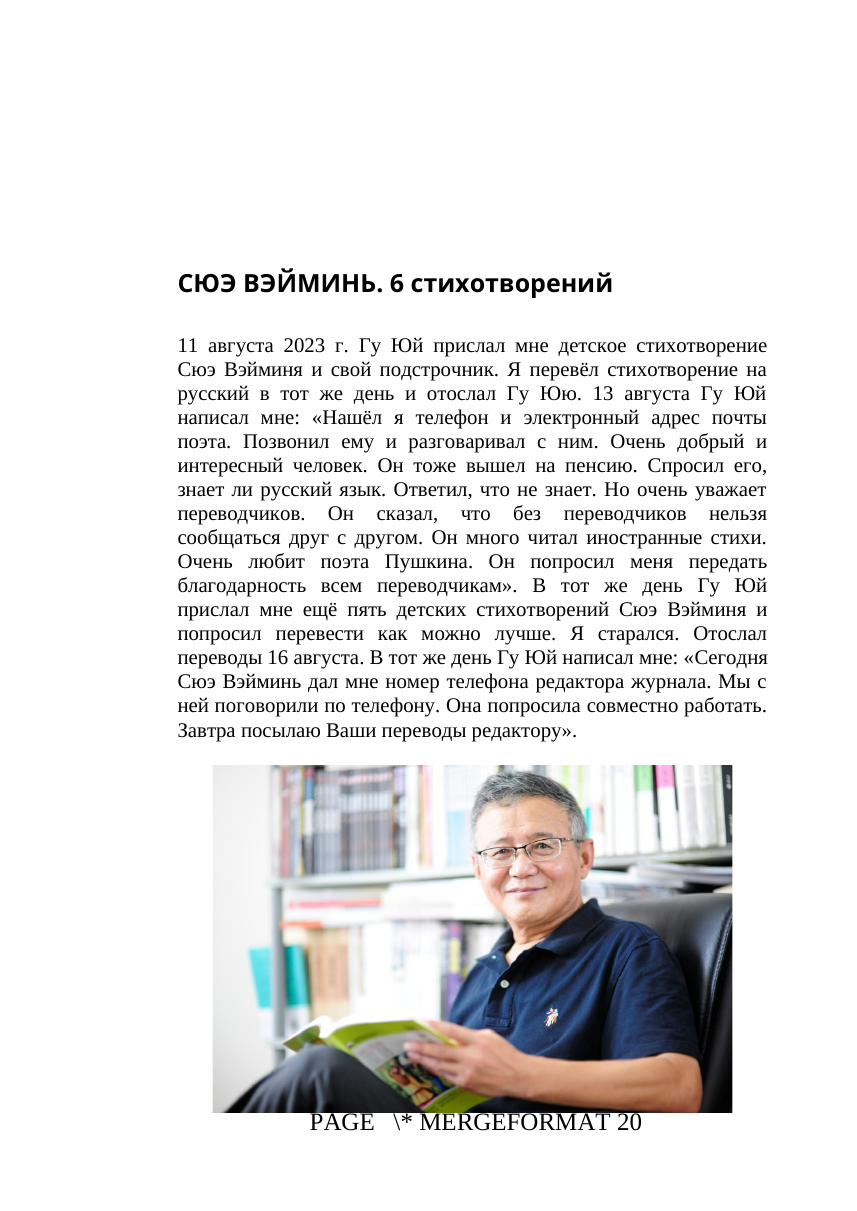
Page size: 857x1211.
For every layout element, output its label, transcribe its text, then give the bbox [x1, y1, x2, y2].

text СЮЭ ВЭЙМИНЬ. 6 стихотворений [177, 266, 768, 299]
text 11 августа 2023 г. Гу Юй прислал мне детское стихотворение Сюэ Вэйминя и свой подстрочник. Я перевёл стихотворение на русский в тот же день и отослал Гу Юю. 13 августа Гу Юй написал мне: «Нашёл я телефон и электронный адрес почты поэта. Позвонил ему и разговаривал с ним. Очень добрый и интересный человек. Он тоже вышел на пенсию. Спросил его, знает ли русский язык. Ответил, что не знает. Но очень уважает переводчиков. Он сказал, что без переводчиков нельзя сообщаться друг с другом. Он много читал иностранные стихи. Очень любит поэта Пушкина. Он попросил меня передать благодарность всем переводчикам». В тот же день Гу Юй прислал мне ещё пять детских стихотворений Сюэ Вэйминя и попросил перевести как можно лучше. Я старался. Отослал переводы 16 августа. В тот же день Гу Юй написал мне: «Сегодня Сюэ Вэйминь дал мне номер телефона редактора журнала. Мы с ней поговорили по телефону. Она попросила совместно работать. Завтра посылаю Ваши переводы редактору». [177, 332, 768, 742]
picture [212, 765, 733, 1113]
